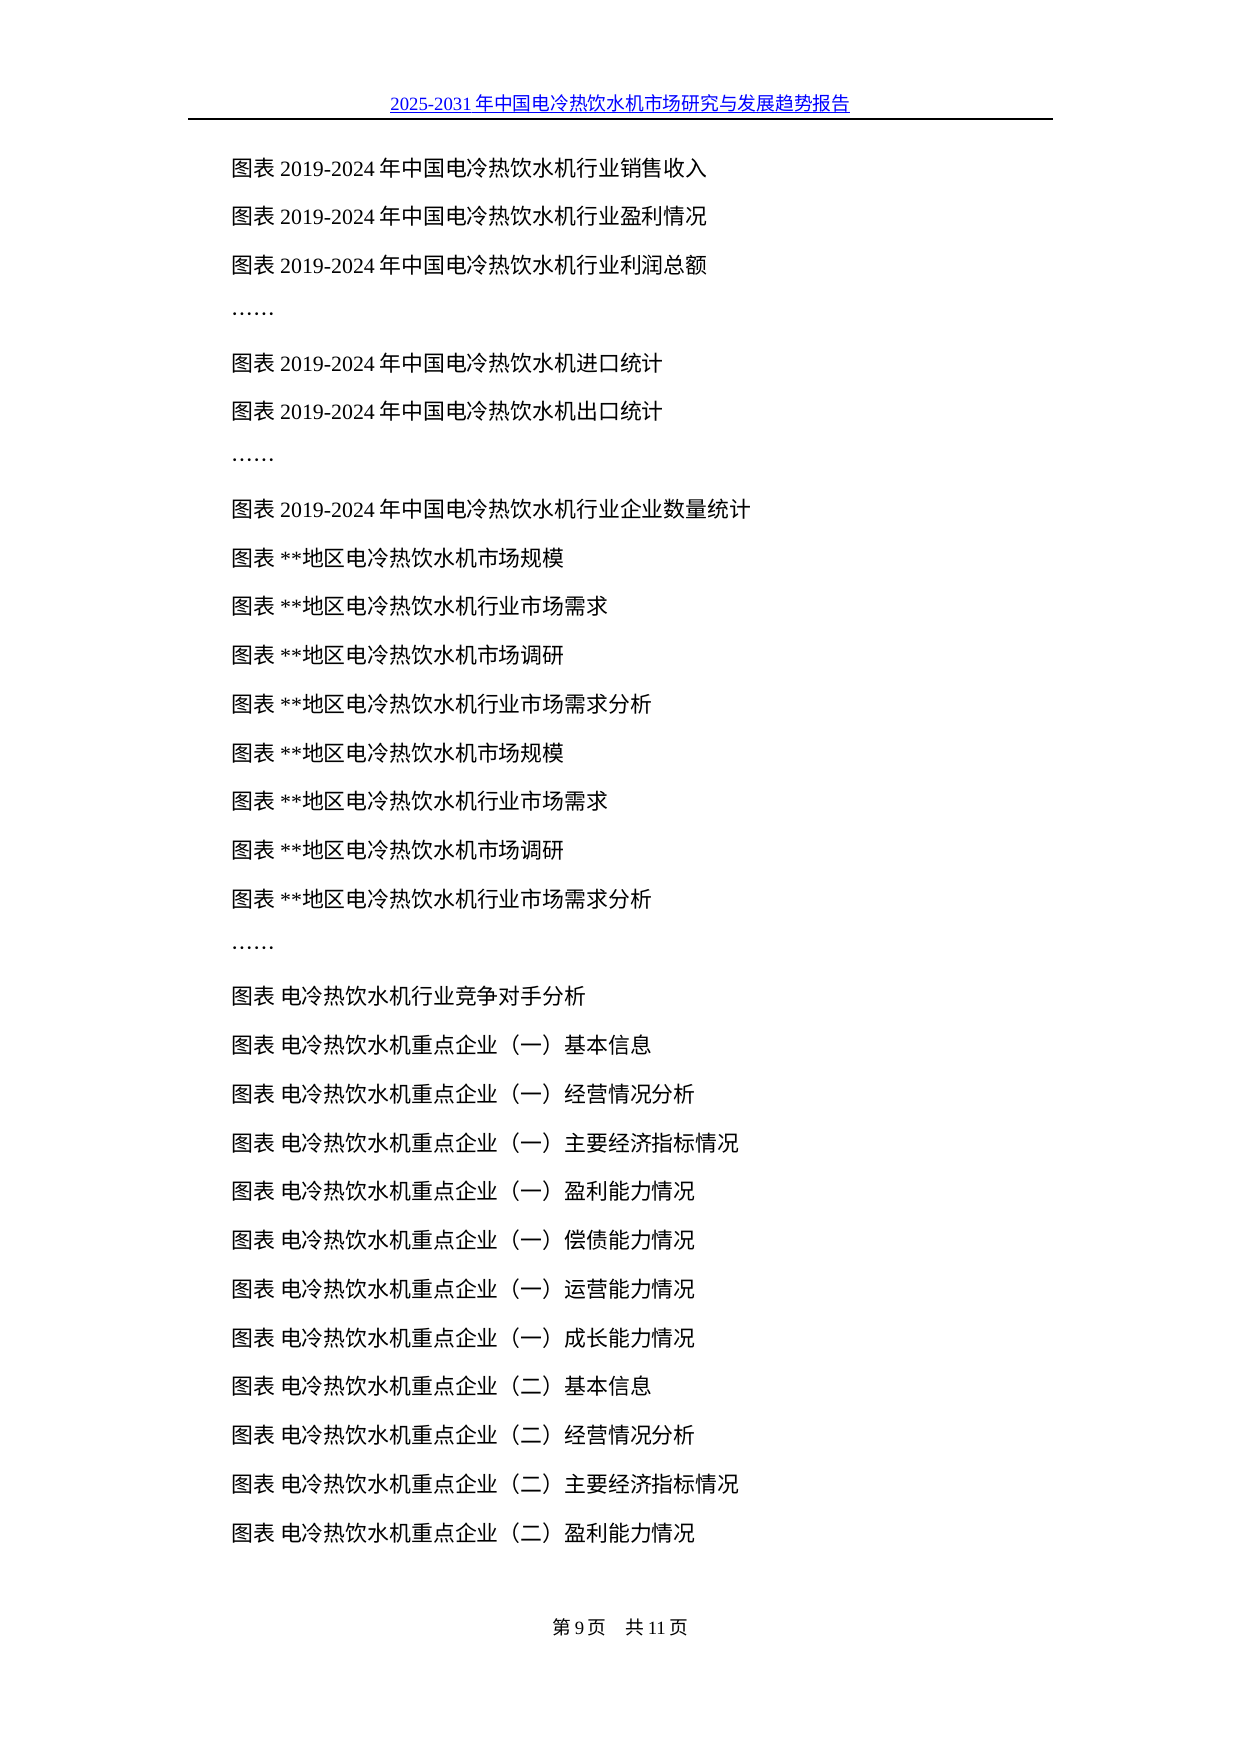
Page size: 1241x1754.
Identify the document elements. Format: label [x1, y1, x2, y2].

text [187, 150, 1053, 1548]
